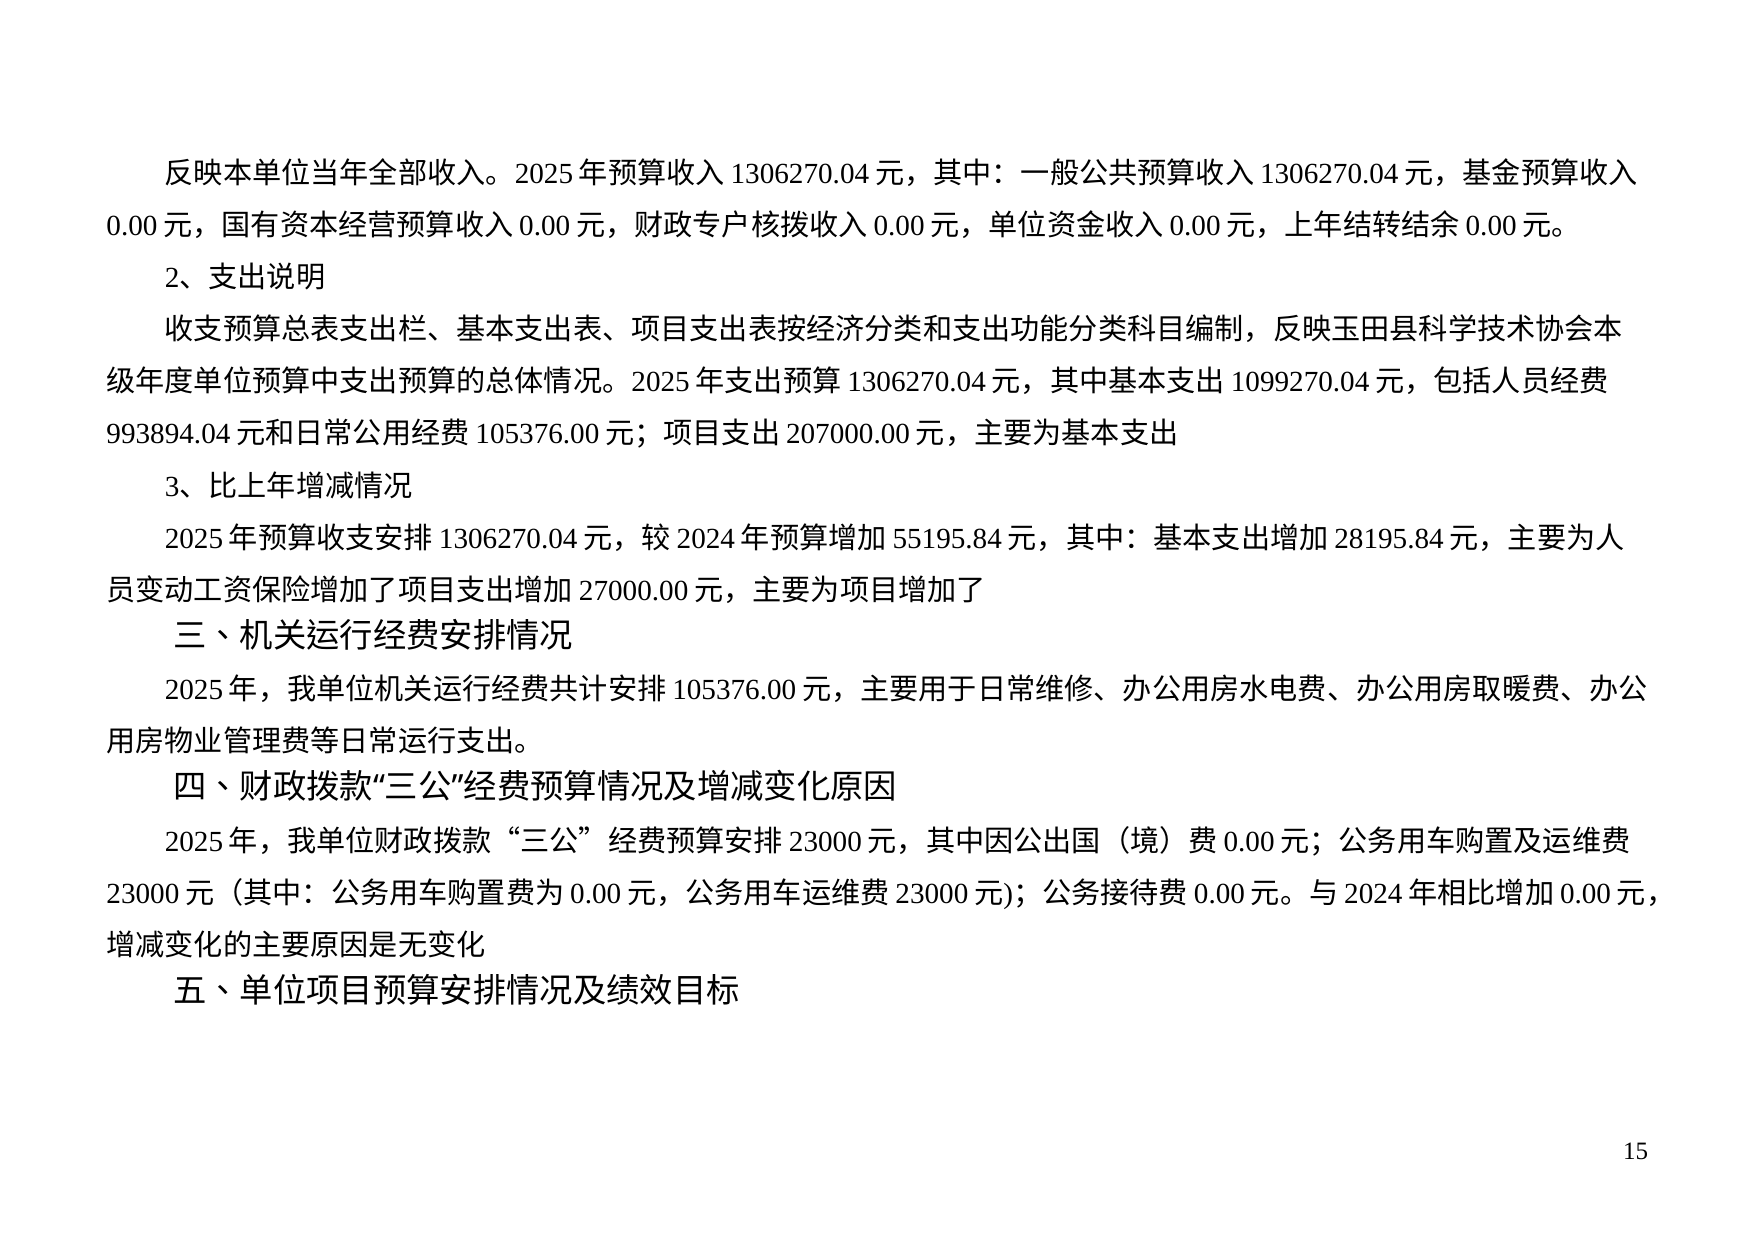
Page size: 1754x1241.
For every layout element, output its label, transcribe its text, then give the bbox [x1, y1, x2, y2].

text 2025年，我单位机关运行经费共计安排105376.00元，主要用于日常维修、办公用房水电费、办公用房取暖费、办公用房物业管理费等日常运行支出。 [106, 658, 1648, 762]
text 三、机关运行经费安排情况 [106, 612, 1648, 657]
text 2025年，我单位财政拨款“三公”经费预算安排23000元，其中因公出国（境）费0.00元；公务用车购置及运维费23000元（其中：公务用车购置费为0.00元，公务用车运维费23000元)；公务接待费0.00元。与2024年相比增加0.00元，增减变化的主要原因是无变化 [106, 810, 1648, 966]
text 五、单位项目预算安排情况及绩效目标 [106, 967, 1648, 1012]
text 反映本单位当年全部收入。2025年预算收入1306270.04元，其中：一般公共预算收入1306270.04元，基金预算收入0.00元，国有资本经营预算收入0.00元，财政专户核拨收入0.00元，单位资金收入0.00元，上年结转结余0.00元。 [106, 142, 1648, 246]
text 收支预算总表支出栏、基本支出表、项目支出表按经济分类和支出功能分类科目编制，反映玉田县科学技术协会本级年度单位预算中支出预算的总体情况。2025年支出预算1306270.04元，其中基本支出1099270.04元，包括人员经费993894.04元和日常公用经费105376.00元；项目支出207000.00元，主要为基本支出 [106, 298, 1648, 454]
text 四、财政拨款“三公”经费预算情况及增减变化原因 [106, 763, 1648, 809]
text 2、支出说明 [106, 246, 1648, 298]
text 2025年预算收支安排1306270.04元，较2024年预算增加55195.84元，其中：基本支出增加28195.84元，主要为人员变动工资保险增加了项目支出增加27000.00元，主要为项目增加了 [106, 506, 1648, 611]
text 3、比上年增减情况 [106, 454, 1648, 506]
